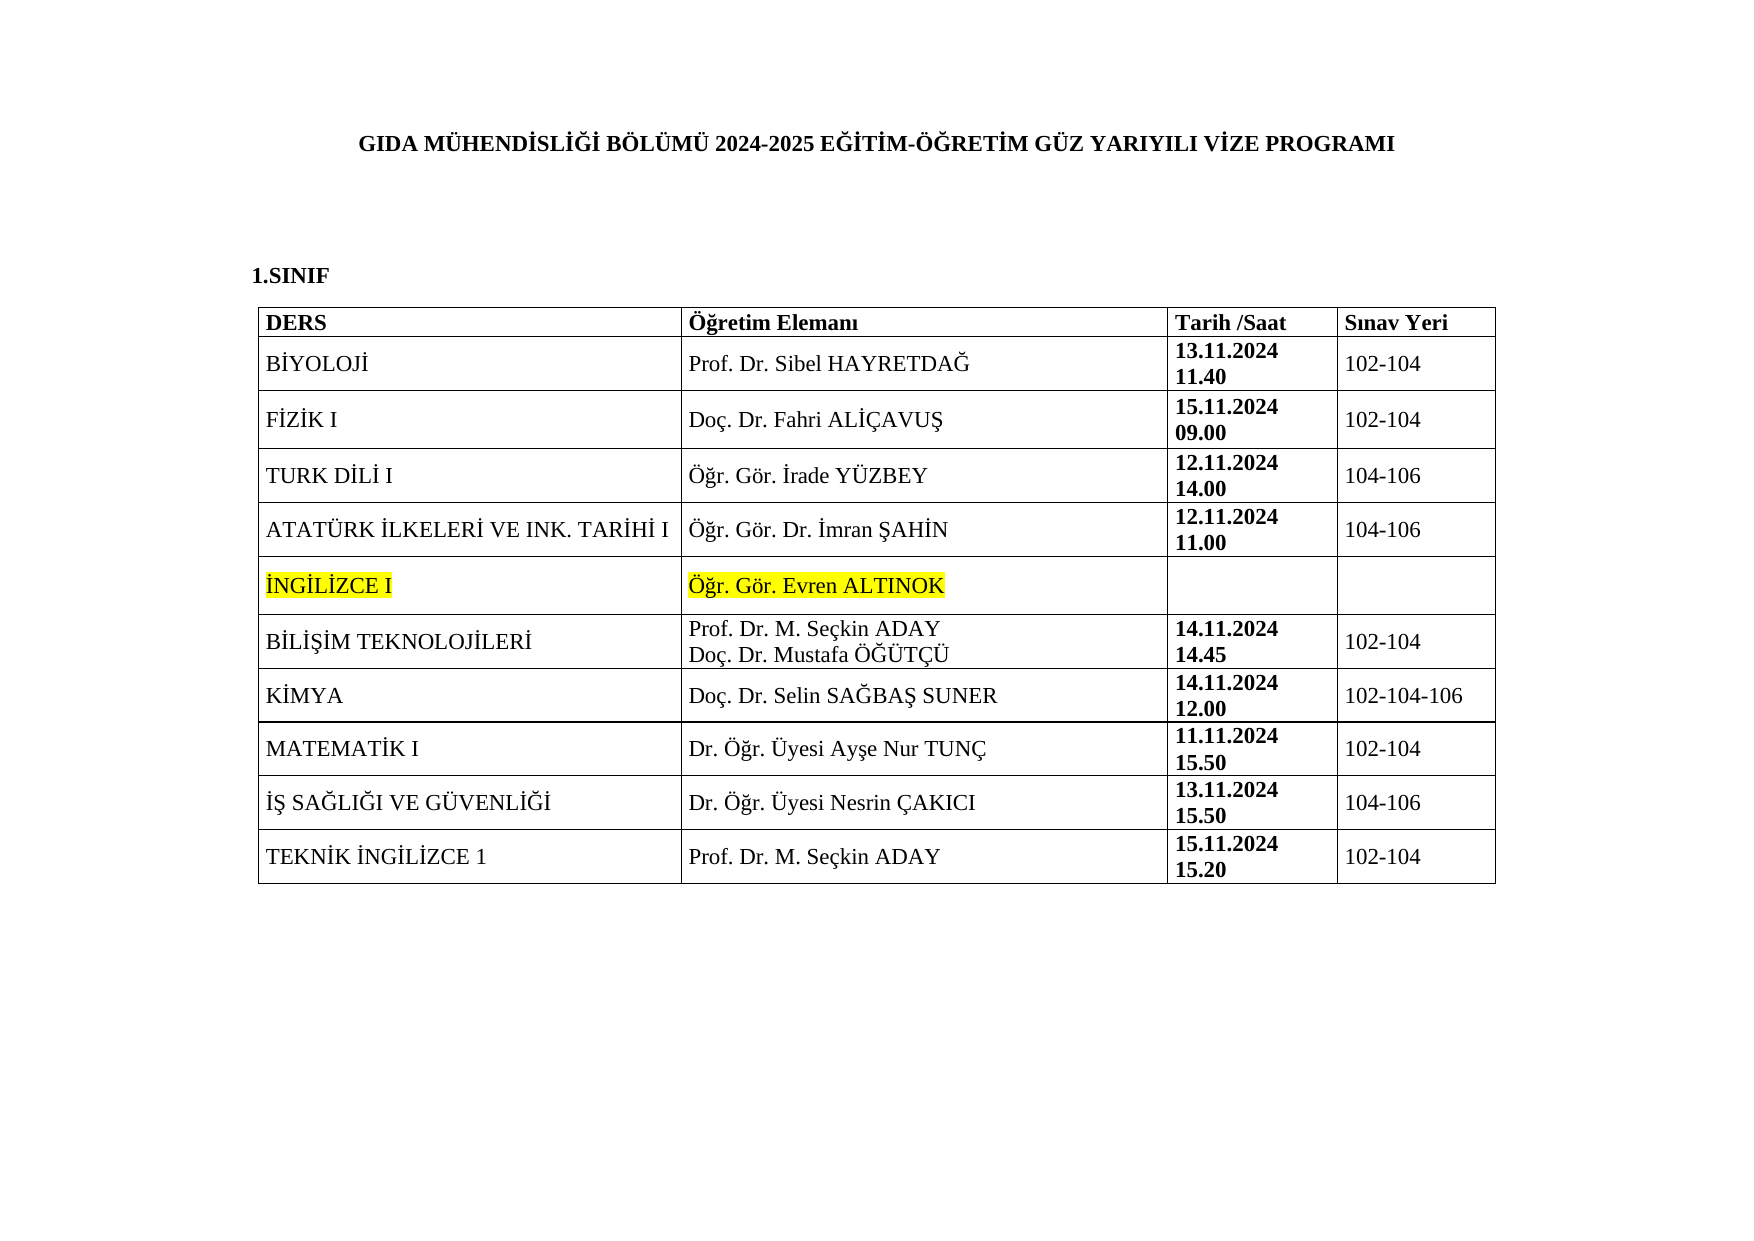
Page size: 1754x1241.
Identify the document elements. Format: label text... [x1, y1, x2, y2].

table_cell TURK DİLİ I [259, 449, 681, 502]
table_cell BİYOLOJİ [259, 337, 681, 390]
table_cell Öğr. Gör. Dr. İmran ŞAHİN [682, 503, 1167, 556]
table_cell KİMYA [259, 669, 681, 721]
table_cell 104-106 [1338, 449, 1495, 502]
table_header DERS [259, 308, 681, 336]
table_cell İNGİLİZCE I [259, 557, 681, 614]
table_cell [1338, 557, 1495, 614]
table_cell 14.11.2024 14.45 [1168, 615, 1337, 668]
table_cell Dr. Öğr. Üyesi Ayşe Nur TUNÇ [682, 723, 1167, 775]
table_cell 15.11.2024 09.00 [1168, 391, 1337, 448]
table_cell Doç. Dr. Selin SAĞBAŞ SUNER [682, 669, 1167, 721]
table_header Sınav Yeri [1338, 308, 1495, 336]
table_cell 102-104 [1338, 723, 1495, 775]
table_cell 102-104 [1338, 615, 1495, 668]
table_cell [1168, 557, 1337, 614]
table_cell 102-104 [1338, 337, 1495, 390]
table_cell Öğr. Gör. İrade YÜZBEY [682, 449, 1167, 502]
table_cell Öğr. Gör. Evren ALTINOK [682, 557, 1167, 614]
table_cell 14.11.2024 12.00 [1168, 669, 1337, 721]
table_cell 102-104 [1338, 391, 1495, 448]
table_cell 104-106 [1338, 503, 1495, 556]
table_cell 12.11.2024 11.00 [1168, 503, 1337, 556]
table_header Tarih /Saat [1168, 308, 1337, 336]
table_cell 15.11.2024 15.20 [1168, 830, 1337, 883]
table_cell FİZİK I [259, 391, 681, 448]
table_cell 13.11.2024 11.40 [1168, 337, 1337, 390]
table_cell 102-104 [1338, 830, 1495, 883]
table_cell TEKNİK İNGİLİZCE 1 [259, 830, 681, 883]
text GIDA MÜHENDİSLİĞİ BÖLÜMÜ 2024-2025 EĞİTİM-ÖĞRETİM GÜZ YARIYILI VİZE PROGRAMI [29, 130, 1724, 156]
table_cell Doç. Dr. Fahri ALİÇAVUŞ [682, 391, 1167, 448]
table_cell 13.11.2024 15.50 [1168, 776, 1337, 829]
text 1.SINIF [29, 262, 1724, 288]
table_cell Dr. Öğr. Üyesi Nesrin ÇAKICI [682, 776, 1167, 829]
table_header Öğretim Elemanı [682, 308, 1167, 336]
table_cell İŞ SAĞLIĞI VE GÜVENLİĞİ [259, 776, 681, 829]
table_cell Prof. Dr. M. Seçkin ADAY Doç. Dr. Mustafa ÖĞÜTÇÜ [682, 615, 1167, 668]
table_cell Prof. Dr. M. Seçkin ADAY [682, 830, 1167, 883]
table_cell 11.11.2024 15.50 [1168, 723, 1337, 775]
table_cell 102-104-106 [1338, 669, 1495, 721]
table_cell Prof. Dr. Sibel HAYRETDAĞ [682, 337, 1167, 390]
table_cell BİLİŞİM TEKNOLOJİLERİ [259, 615, 681, 668]
table_cell ATATÜRK İLKELERİ VE INK. TARİHİ I [259, 503, 681, 556]
table_cell 104-106 [1338, 776, 1495, 829]
table_cell MATEMATİK I [259, 723, 681, 775]
table_cell 12.11.2024 14.00 [1168, 449, 1337, 502]
